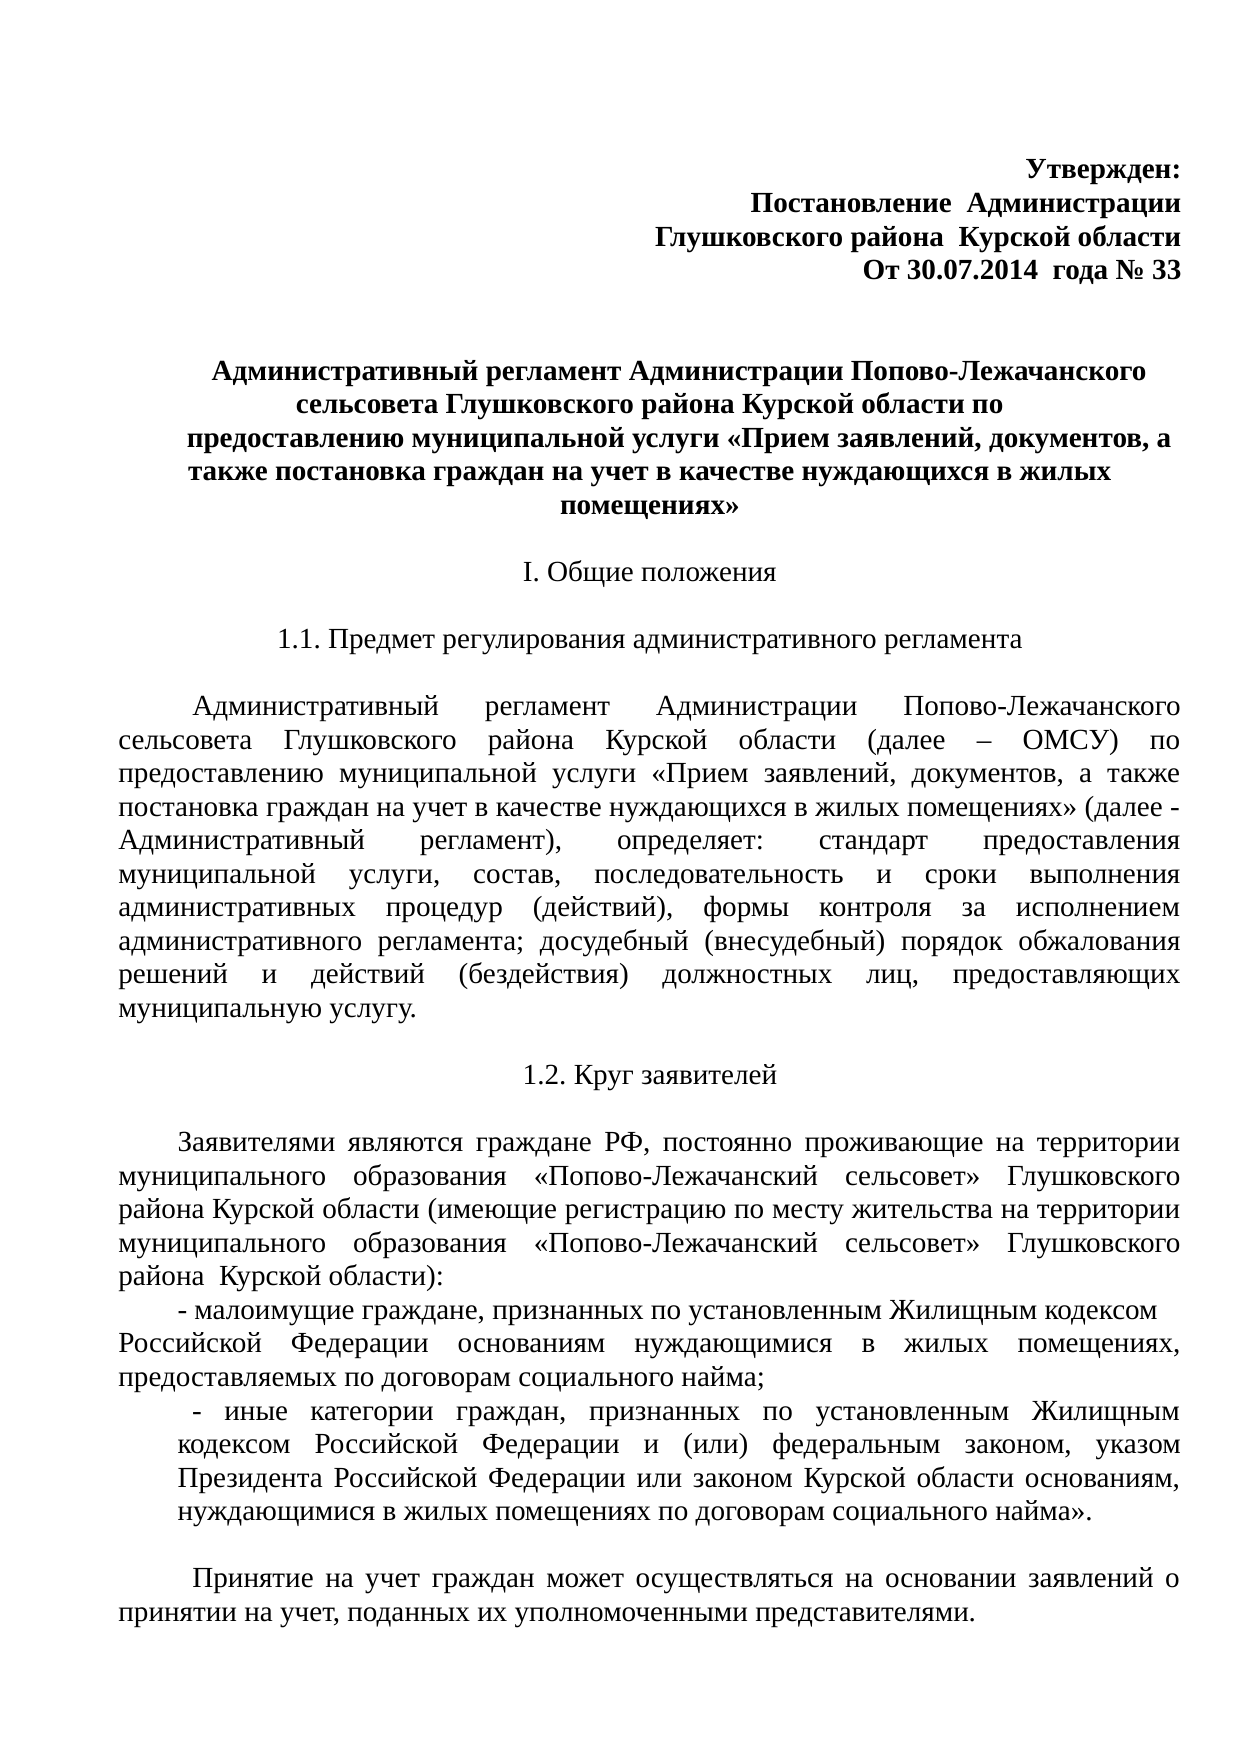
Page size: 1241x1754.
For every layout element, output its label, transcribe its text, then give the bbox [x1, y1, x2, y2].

text Постановление Администрации [118, 185, 1181, 219]
text предоставлению муниципальной услуги «Прием заявлений, документов, а также постановка граждан на учет в качестве нуждающихся в жилых помещениях» [118, 420, 1181, 521]
text Административный регламент Администрации Попово-Лежачанского сельсовета Глушковского района Курской области (далее – ОМСУ) по предоставлению муниципальной услуги «Прием заявлений, документов, а также постановка граждан на учет в качестве нуждающихся в жилых помещениях» (далее - Административный регламент), определяет: стандарт предоставления муниципальной услуги, состав, последовательность и сроки выполнения административных процедур (действий), формы контроля за исполнением административного регламента; досудебный (внесудебный) порядок обжалования решений и действий (бездействия) должностных лиц, предоставляющих муниципальную услугу. [118, 688, 1181, 1024]
text I. Общие положения [118, 554, 1181, 588]
text 1.2. Круг заявителей [118, 1057, 1181, 1091]
list - иные категории граждан, признанных по установленным Жилищным кодексом Российской Федерации и (или) федеральным законом, указом Президента Российской Федерации или законом Курской области основаниям, нуждающимися в жилых помещениях по договорам социального найма». [177, 1393, 1181, 1527]
text Глушковского района Курской области [118, 219, 1181, 252]
list - малоимущие граждане, признанных по установленным Жилищным кодексом [177, 1292, 1181, 1326]
text Административный регламент Администрации Попово-Лежачанского сельсовета Глушковского района Курской области по [118, 353, 1181, 420]
list Российской Федерации основаниям нуждающимися в жилых помещениях, предоставляемых по договорам социального найма; [118, 1326, 1181, 1393]
text Утвержден: [118, 152, 1181, 185]
text 1.1. Предмет регулирования административного регламента [118, 621, 1181, 655]
text Принятие на учет граждан может осуществляться на основании заявлений о принятии на учет, поданных их уполномоченными представителями. [118, 1560, 1181, 1627]
text Заявителями являются граждане РФ, постоянно проживающие на территории муниципального образования «Попово-Лежачанский сельсовет» Глушковского района Курской области (имеющие регистрацию по месту жительства на территории муниципального образования «Попово-Лежачанский сельсовет» Глушковского района Курской области): [118, 1124, 1181, 1292]
text От 30.07.2014 года № 33 [118, 252, 1181, 286]
